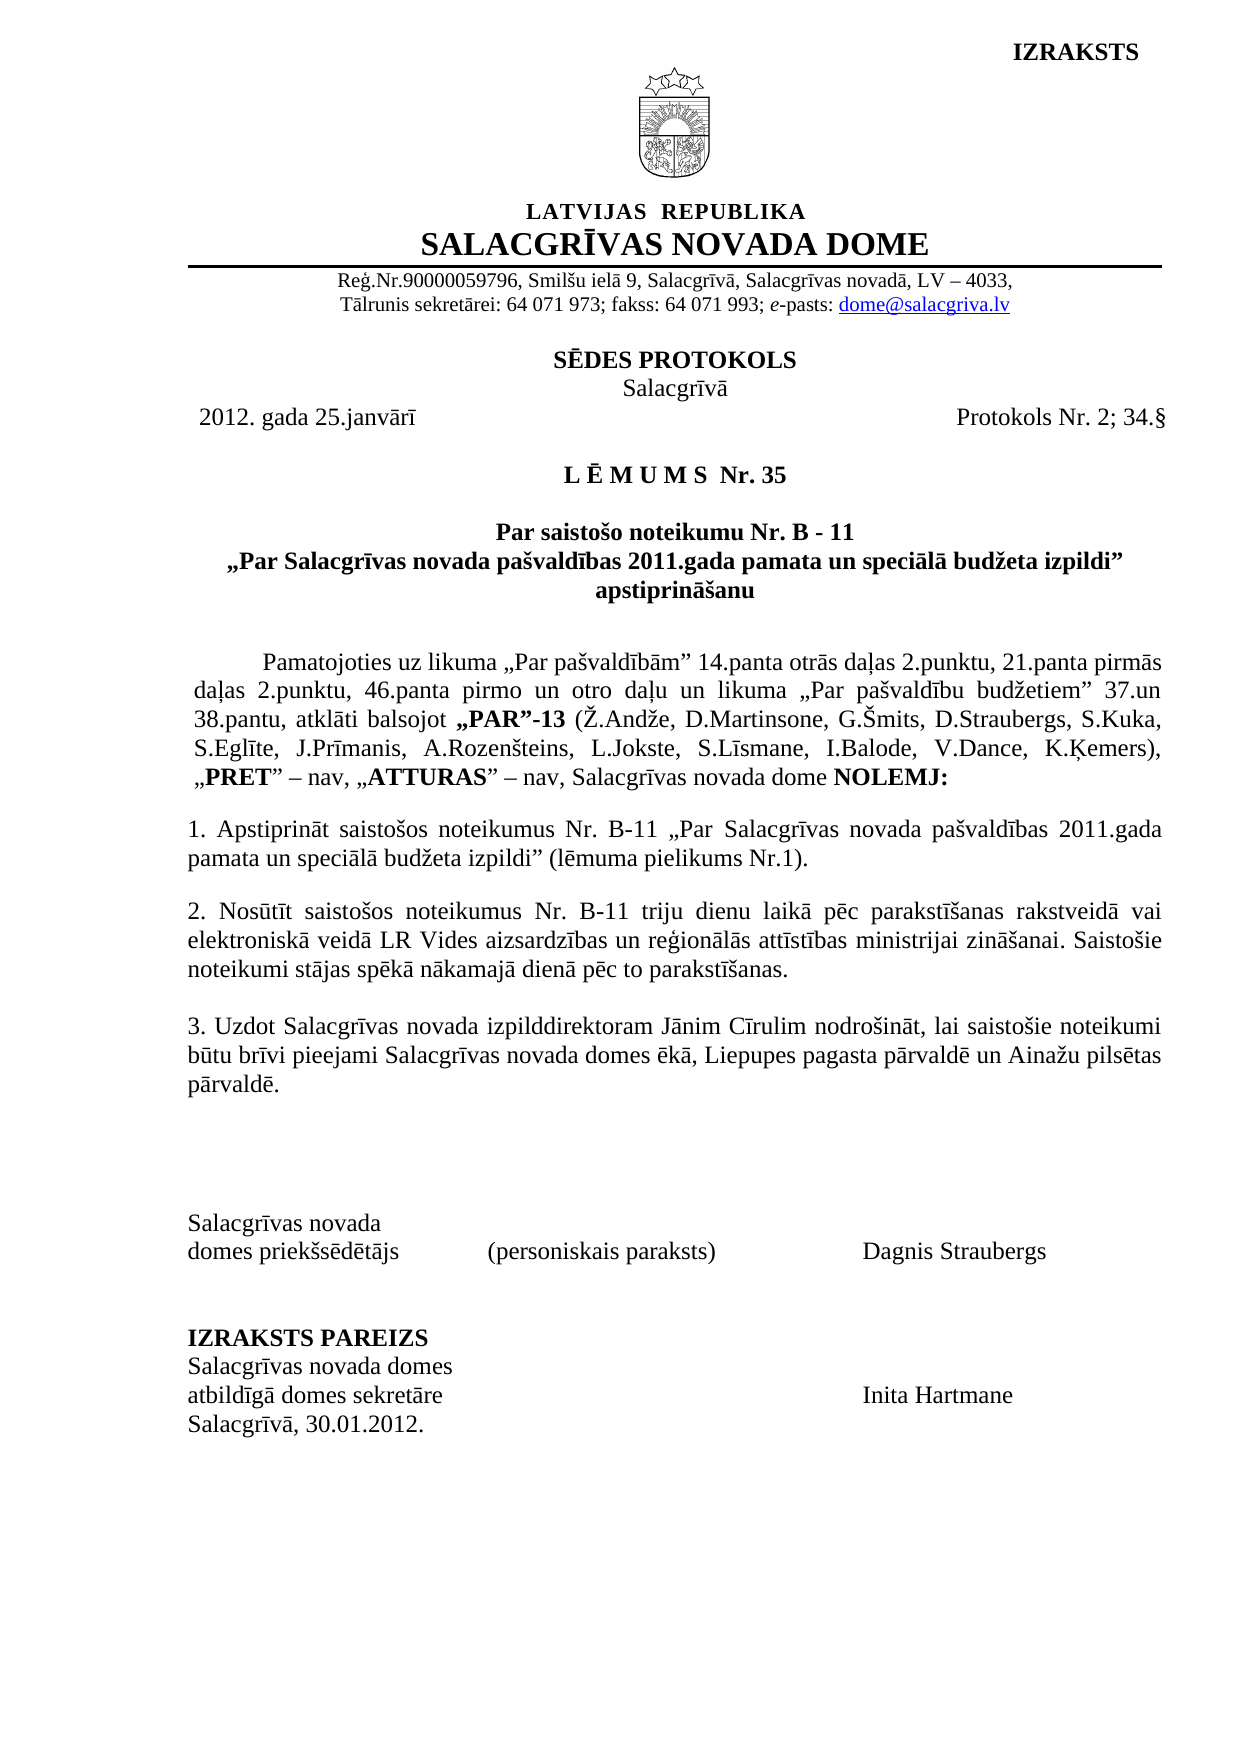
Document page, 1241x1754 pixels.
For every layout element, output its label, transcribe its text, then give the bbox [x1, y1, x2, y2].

text LATVIJAS REPUBLIKA [187, 198, 1144, 224]
subtitle Salacgrīvā [187, 373, 1162, 402]
text „Par Salacgrīvas novada pašvaldības 2011.gada pamata un speciālā budžeta izpildi” apstiprināšanu [187, 546, 1162, 603]
text L Ē M U M S Nr. 35 [187, 460, 1162, 488]
text 2012. gada 25.janvārī Nr. 2; 34.§ [199, 402, 1169, 431]
text Tālrunis sekretārei: 64 071 973; fakss: 64 071 993; e-pasts: dome@salacgriva.lv [187, 292, 1162, 316]
text SĒDES PROTOKOLS [187, 345, 1162, 373]
text 2. Nosūtīt saistošos noteikumus Nr. B-11 triju dienu laikā pēc parakstīšanas rakstveidā vai elektroniskā veidā LR Vides aizsardzības un reģionālās attīstības ministrijai zināšanai. Saistošie noteikumi stājas spēkā nākamajā dienā pēc to parakstīšanas. [187, 896, 1162, 982]
text Reģ.Nr.90000059796, Smilšu ielā 9, Salacgrīvā, Salacgrīvas novadā, LV – 4033, [187, 268, 1162, 292]
text Salacgrīvā, 30.01.2012. [187, 1409, 1162, 1438]
text Salacgrīvas novada [187, 1208, 1171, 1236]
text 1. Apstiprināt saistošos noteikumus Nr. B-11 „Par Salacgrīvas novada pašvaldības 2011.gada pamata un speciālā budžeta izpildi” (lēmuma pielikums Nr.1). [187, 814, 1162, 872]
text SALACGRĪVAS NOVADA DOME [187, 224, 1162, 268]
text atbildīgā domes sekretāre Inita Hartmane [187, 1380, 1162, 1409]
picture [638, 66, 712, 179]
text domes priekšsēdētājs (personiskais paraksts) Dagnis Straubergs [187, 1236, 1171, 1265]
text IZRAKSTS [187, 37, 1162, 66]
text Salacgrīvas novada domes [187, 1351, 1162, 1380]
text Pamatojoties uz likuma „Par pašvaldībām” 14.panta otrās daļas 2.punktu, 21.panta pirmās daļas 2.punktu, 46.panta pirmo un otro daļu un likuma „Par pašvaldību budžetiem” 37.un 38.pantu, atklāti balsojot „PAR”-13 (Ž.Andže, D.Martinsone, G.Šmits, D.Straubergs, S.Kuka, S.Eglīte, J.Prīmanis, A.Rozenšteins, L.Jokste, S.Līsmane, I.Balode, V.Dance, K.Ķemers), „PRET” – nav, „ATTURAS” – nav, Salacgrīvas novada dome NOLEMJ: [194, 647, 1162, 791]
text Par saistošo noteikumu Nr. B - 11 [187, 517, 1162, 546]
text 3. Uzdot Salacgrīvas novada izpilddirektoram Jānim Cīrulim nodrošināt, lai saistošie noteikumi būtu brīvi pieejami Salacgrīvas novada domes ēkā, Liepupes pagasta pārvaldē un Ainažu pilsētas pārvaldē. [187, 1011, 1162, 1097]
text IZRAKSTS PAREIZS [187, 1323, 1162, 1351]
